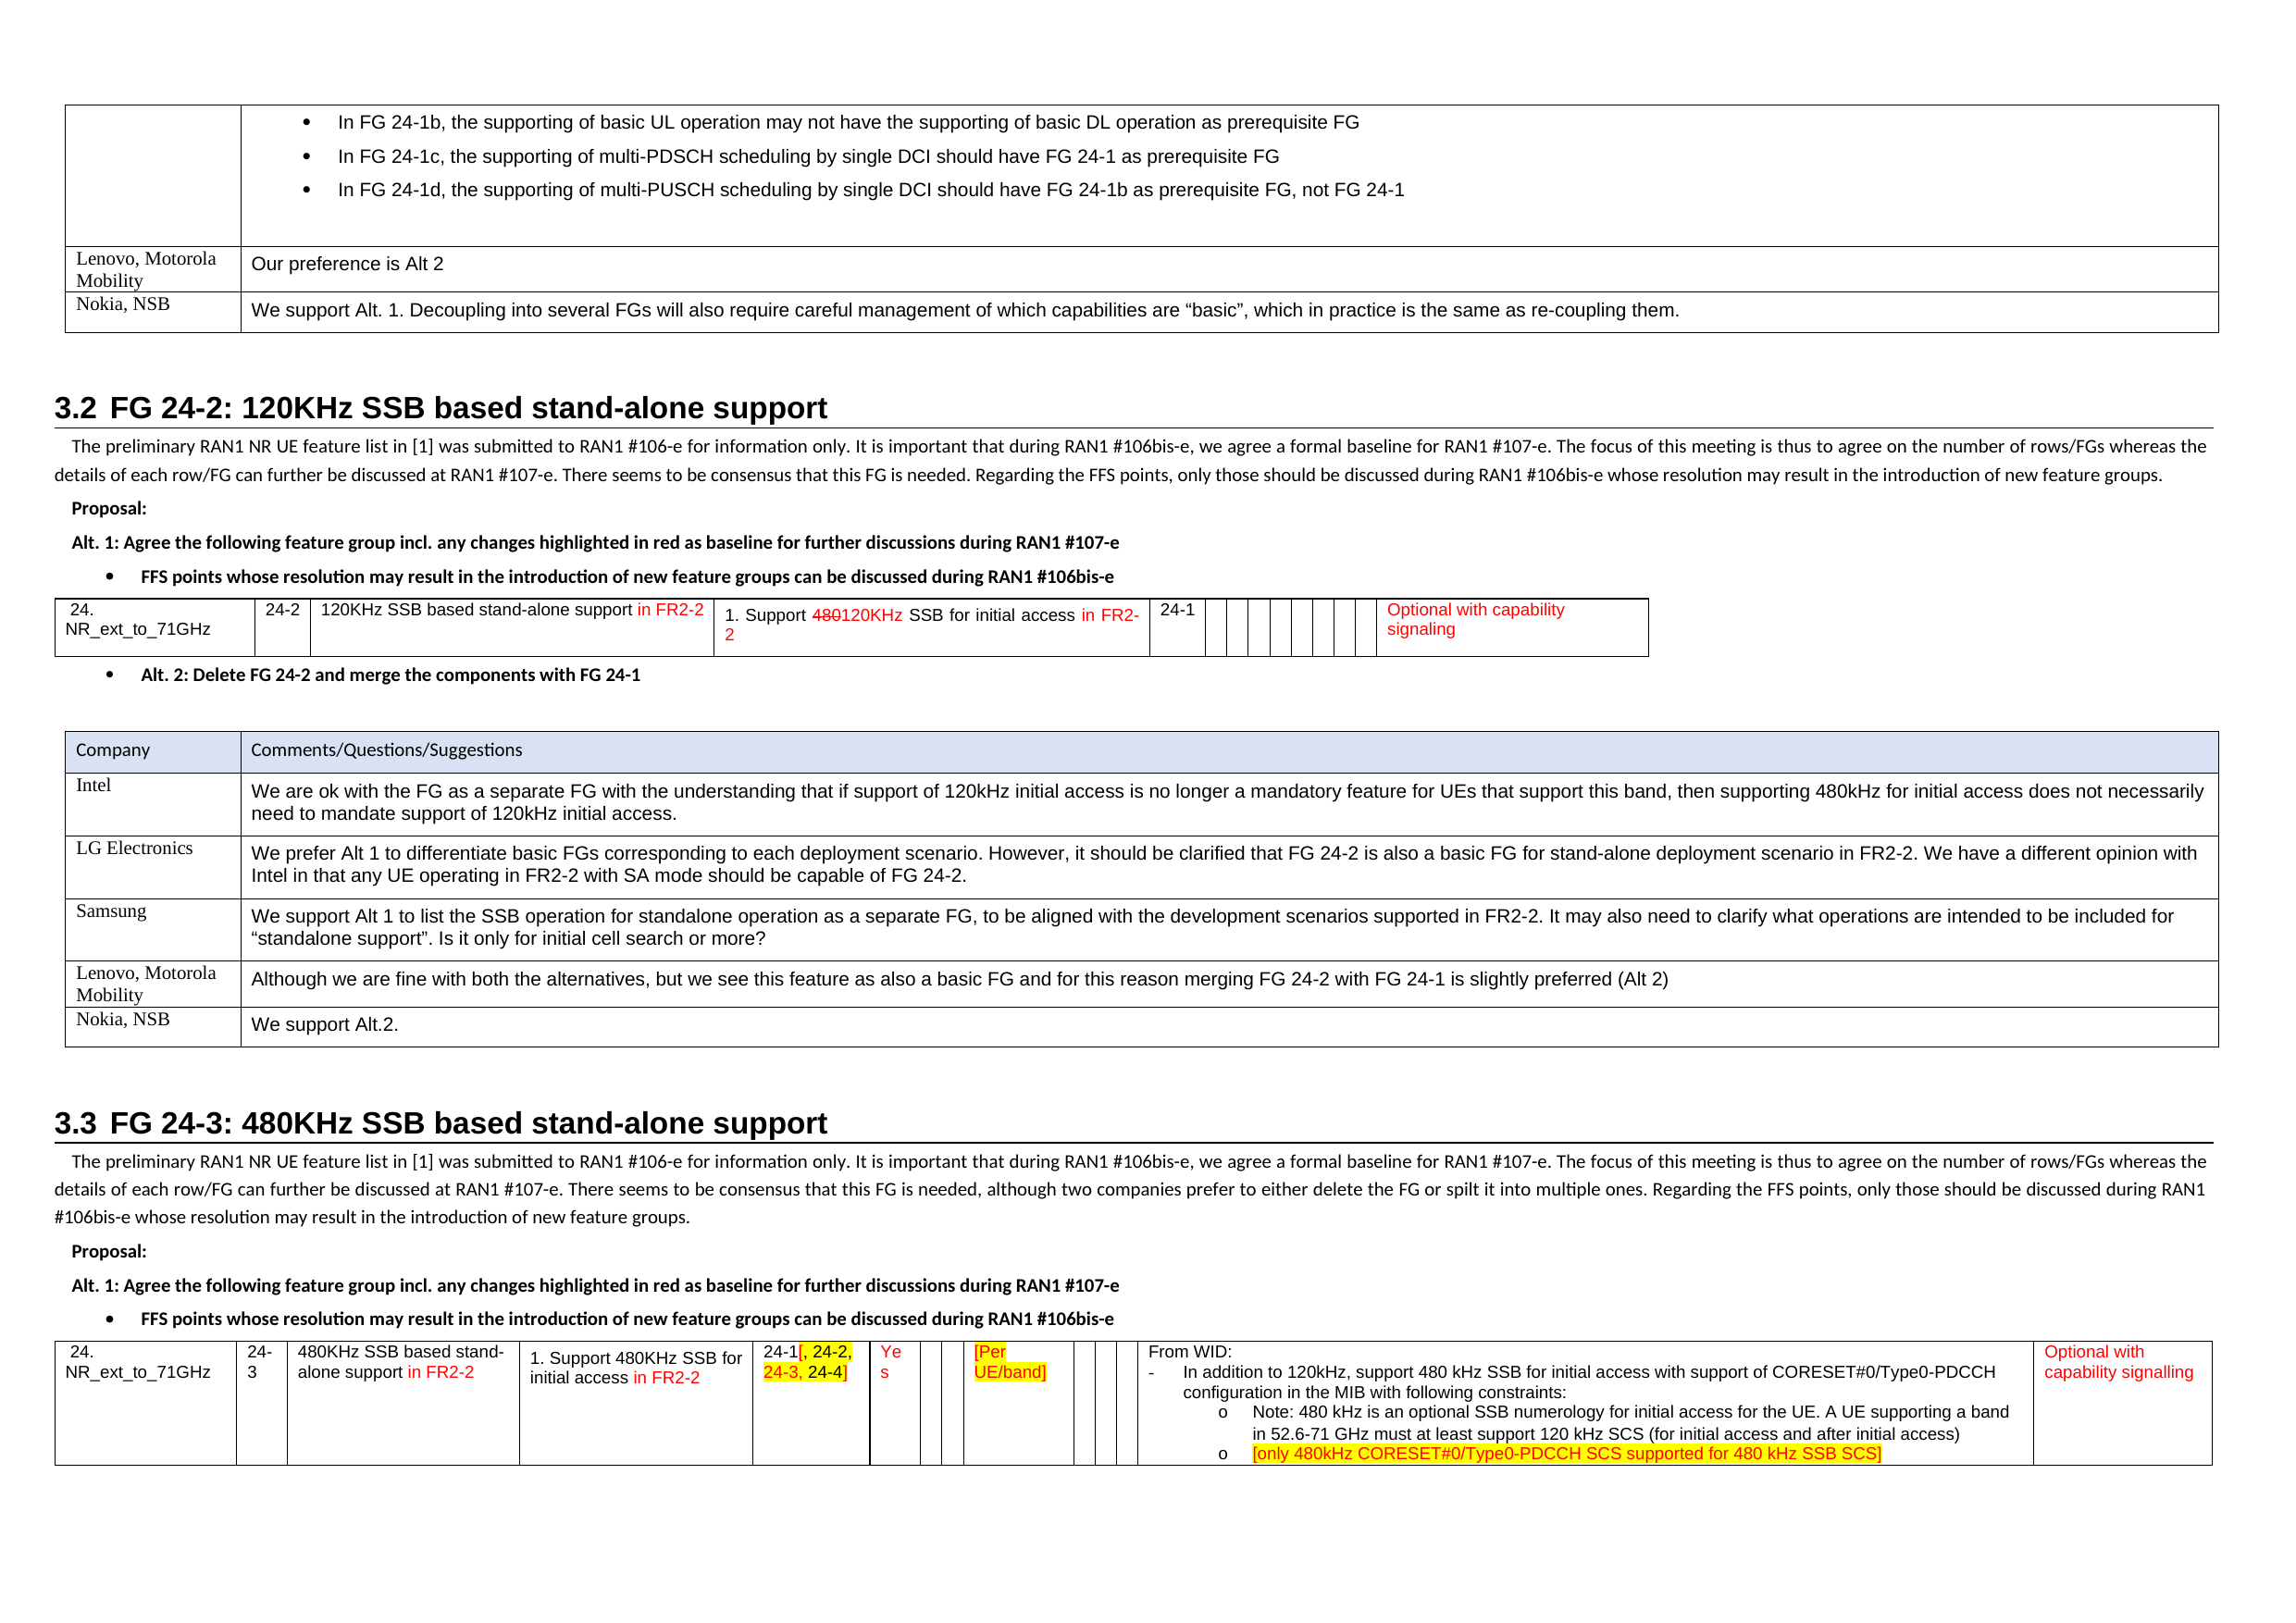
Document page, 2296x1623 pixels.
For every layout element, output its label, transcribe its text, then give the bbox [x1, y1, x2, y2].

table_cell Intel [66, 774, 241, 836]
table_header Comments/Questions/Suggestions [242, 732, 2218, 773]
table_header [1313, 600, 1334, 656]
table_cell We support Alt 1 to list the SSB operation for standalone operation as a separate FG, to be aligned with the development scenarios supported in FR2-2. It may also need to clarify what operations are intended to be included for “standalone support”. Is it only for initial cell search or more? [242, 899, 2218, 960]
table_cell Nokia, NSB [66, 1008, 241, 1047]
subtitle FG 24-3: 480KHz SSB based stand-alone support [54, 1105, 2214, 1144]
table_header [1292, 600, 1312, 656]
table_header [1271, 600, 1291, 656]
table_cell Lenovo, Motorola Mobility [66, 961, 241, 1006]
table_cell Samsung [66, 105, 241, 246]
list Alt. 2: Delete FG 24-2 and merge the components with FG 24-1 [106, 663, 2214, 687]
text Proposal: [54, 496, 2214, 520]
table_header 120KHz SSB based stand-alone support in FR2-2 [311, 600, 714, 656]
table_header Yes [871, 1342, 920, 1465]
table_header [1356, 600, 1376, 656]
table_header Optional with capability signaling [1377, 600, 1648, 656]
subtitle FG 24-2: 120KHz SSB based stand-alone support [54, 390, 2214, 428]
table_header 1. Support 480KHz SSB for initial access in FR2-2 [520, 1342, 752, 1465]
table_header 24-2 [255, 600, 310, 656]
table_header 24. NR_ext_to_71GHz [56, 600, 254, 656]
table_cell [242, 105, 2218, 246]
table_header [Per UE/band] [964, 1342, 1074, 1465]
table_cell Our preference is Alt 2 [242, 247, 2218, 291]
list FFS points whose resolution may result in the introduction of new feature groups can be discussed during RAN1 #106bis-e [106, 1307, 2214, 1331]
table_cell LG Electronics [66, 836, 241, 898]
table_cell Although we are fine with both the alternatives, but we see this feature as also a basic FG and for this reason merging FG 24-2 with FG 24-1 is slightly preferred (Alt 2) [242, 961, 2218, 1006]
table_header [1096, 1342, 1116, 1465]
text Alt. 1: Agree the following feature group incl. any changes highlighted in red as baseline for further discussions during RAN1 #107-e [54, 530, 2214, 553]
table_header [921, 1342, 941, 1465]
table_header Optional with capability signalling [2034, 1342, 2212, 1465]
table_header 24-3 [237, 1342, 287, 1465]
table_header [1334, 600, 1355, 656]
table_header 1. Support 480120KHz SSB for initial access in FR2-2 [714, 600, 1149, 656]
list FFS points whose resolution may result in the introduction of new feature groups can be discussed during RAN1 #106bis-e [106, 564, 2214, 588]
table_header Company [66, 732, 241, 773]
table_header [1227, 600, 1247, 656]
table_header 24-1[, 24-2, 24-3, 24-4] [753, 1342, 869, 1465]
text Alt. 1: Agree the following feature group incl. any changes highlighted in red as baseline for further discussions during RAN1 #107-e [54, 1273, 2214, 1296]
text The preliminary RAN1 NR UE feature list in [1] was submitted to RAN1 #106-e for information only. It is important that during RAN1 #106bis-e, we agree a formal baseline for RAN1 #107-e. The focus of this meeting is thus to agree on the number of rows/FGs whereas the details of each row/FG can further be discussed at RAN1 #107-e. There seems to be consensus that this FG is needed, although two companies prefer to either delete the FG or spilt it into multiple ones. Regarding the FFS points, only those should be discussed during RAN1 #106bis-e whose resolution may result in the introduction of new feature groups. [54, 1149, 2214, 1229]
table_cell We support Alt.2. [242, 1008, 2218, 1047]
table_header 480KHz SSB based stand-alone support in FR2-2 [288, 1342, 519, 1465]
table_header 24. NR_ext_to_71GHz [56, 1342, 236, 1465]
table_header [1117, 1342, 1137, 1465]
table_cell Samsung [66, 899, 241, 960]
text The preliminary RAN1 NR UE feature list in [1] was submitted to RAN1 #106-e for information only. It is important that during RAN1 #106bis-e, we agree a formal baseline for RAN1 #107-e. The focus of this meeting is thus to agree on the number of rows/FGs whereas the details of each row/FG can further be discussed at RAN1 #107-e. There seems to be consensus that this FG is needed. Regarding the FFS points, only those should be discussed during RAN1 #106bis-e whose resolution may result in the introduction of new feature groups. [54, 434, 2214, 486]
table_cell We support Alt. 1. Decoupling into several FGs will also require careful management of which capabilities are “basic”, which in practice is the same as re-coupling them. [242, 292, 2218, 332]
table_header From WID: In addition to 120kHz, support 480 kHz SSB for initial access with support of CORESET#0/Type0-PDCCH configuration in the MIB with following constraints: Note: 480 kHz is an optional SSB numerology for initial access for the UE. A UE supporting a band in 52.6-71 GHz must at least support 120 kHz SCS (for initial access and after initial access) [only 480kHz CORESET#0/Type0-PDCCH SCS supported for 480 kHz SSB SCS] [1138, 1342, 2033, 1465]
table_cell We prefer Alt 1 to differentiate basic FGs corresponding to each deployment scenario. However, it should be clarified that FG 24-2 is also a basic FG for stand-alone deployment scenario in FR2-2. We have a different opinion with Intel in that any UE operating in FR2-2 with SA mode should be capable of FG 24-2. [242, 836, 2218, 898]
table_header [1074, 1342, 1095, 1465]
table_header 24-1 [1150, 600, 1205, 656]
table_cell We are ok with the FG as a separate FG with the understanding that if support of 120kHz initial access is no longer a mandatory feature for UEs that support this band, then supporting 480kHz for initial access does not necessarily need to mandate support of 120kHz initial access. [242, 774, 2218, 836]
table_header [1248, 600, 1270, 656]
table_header [1206, 600, 1226, 656]
table_cell Lenovo, Motorola Mobility [66, 247, 241, 291]
table_header [942, 1342, 963, 1465]
table_cell Nokia, NSB [66, 292, 241, 332]
text Proposal: [54, 1239, 2214, 1263]
